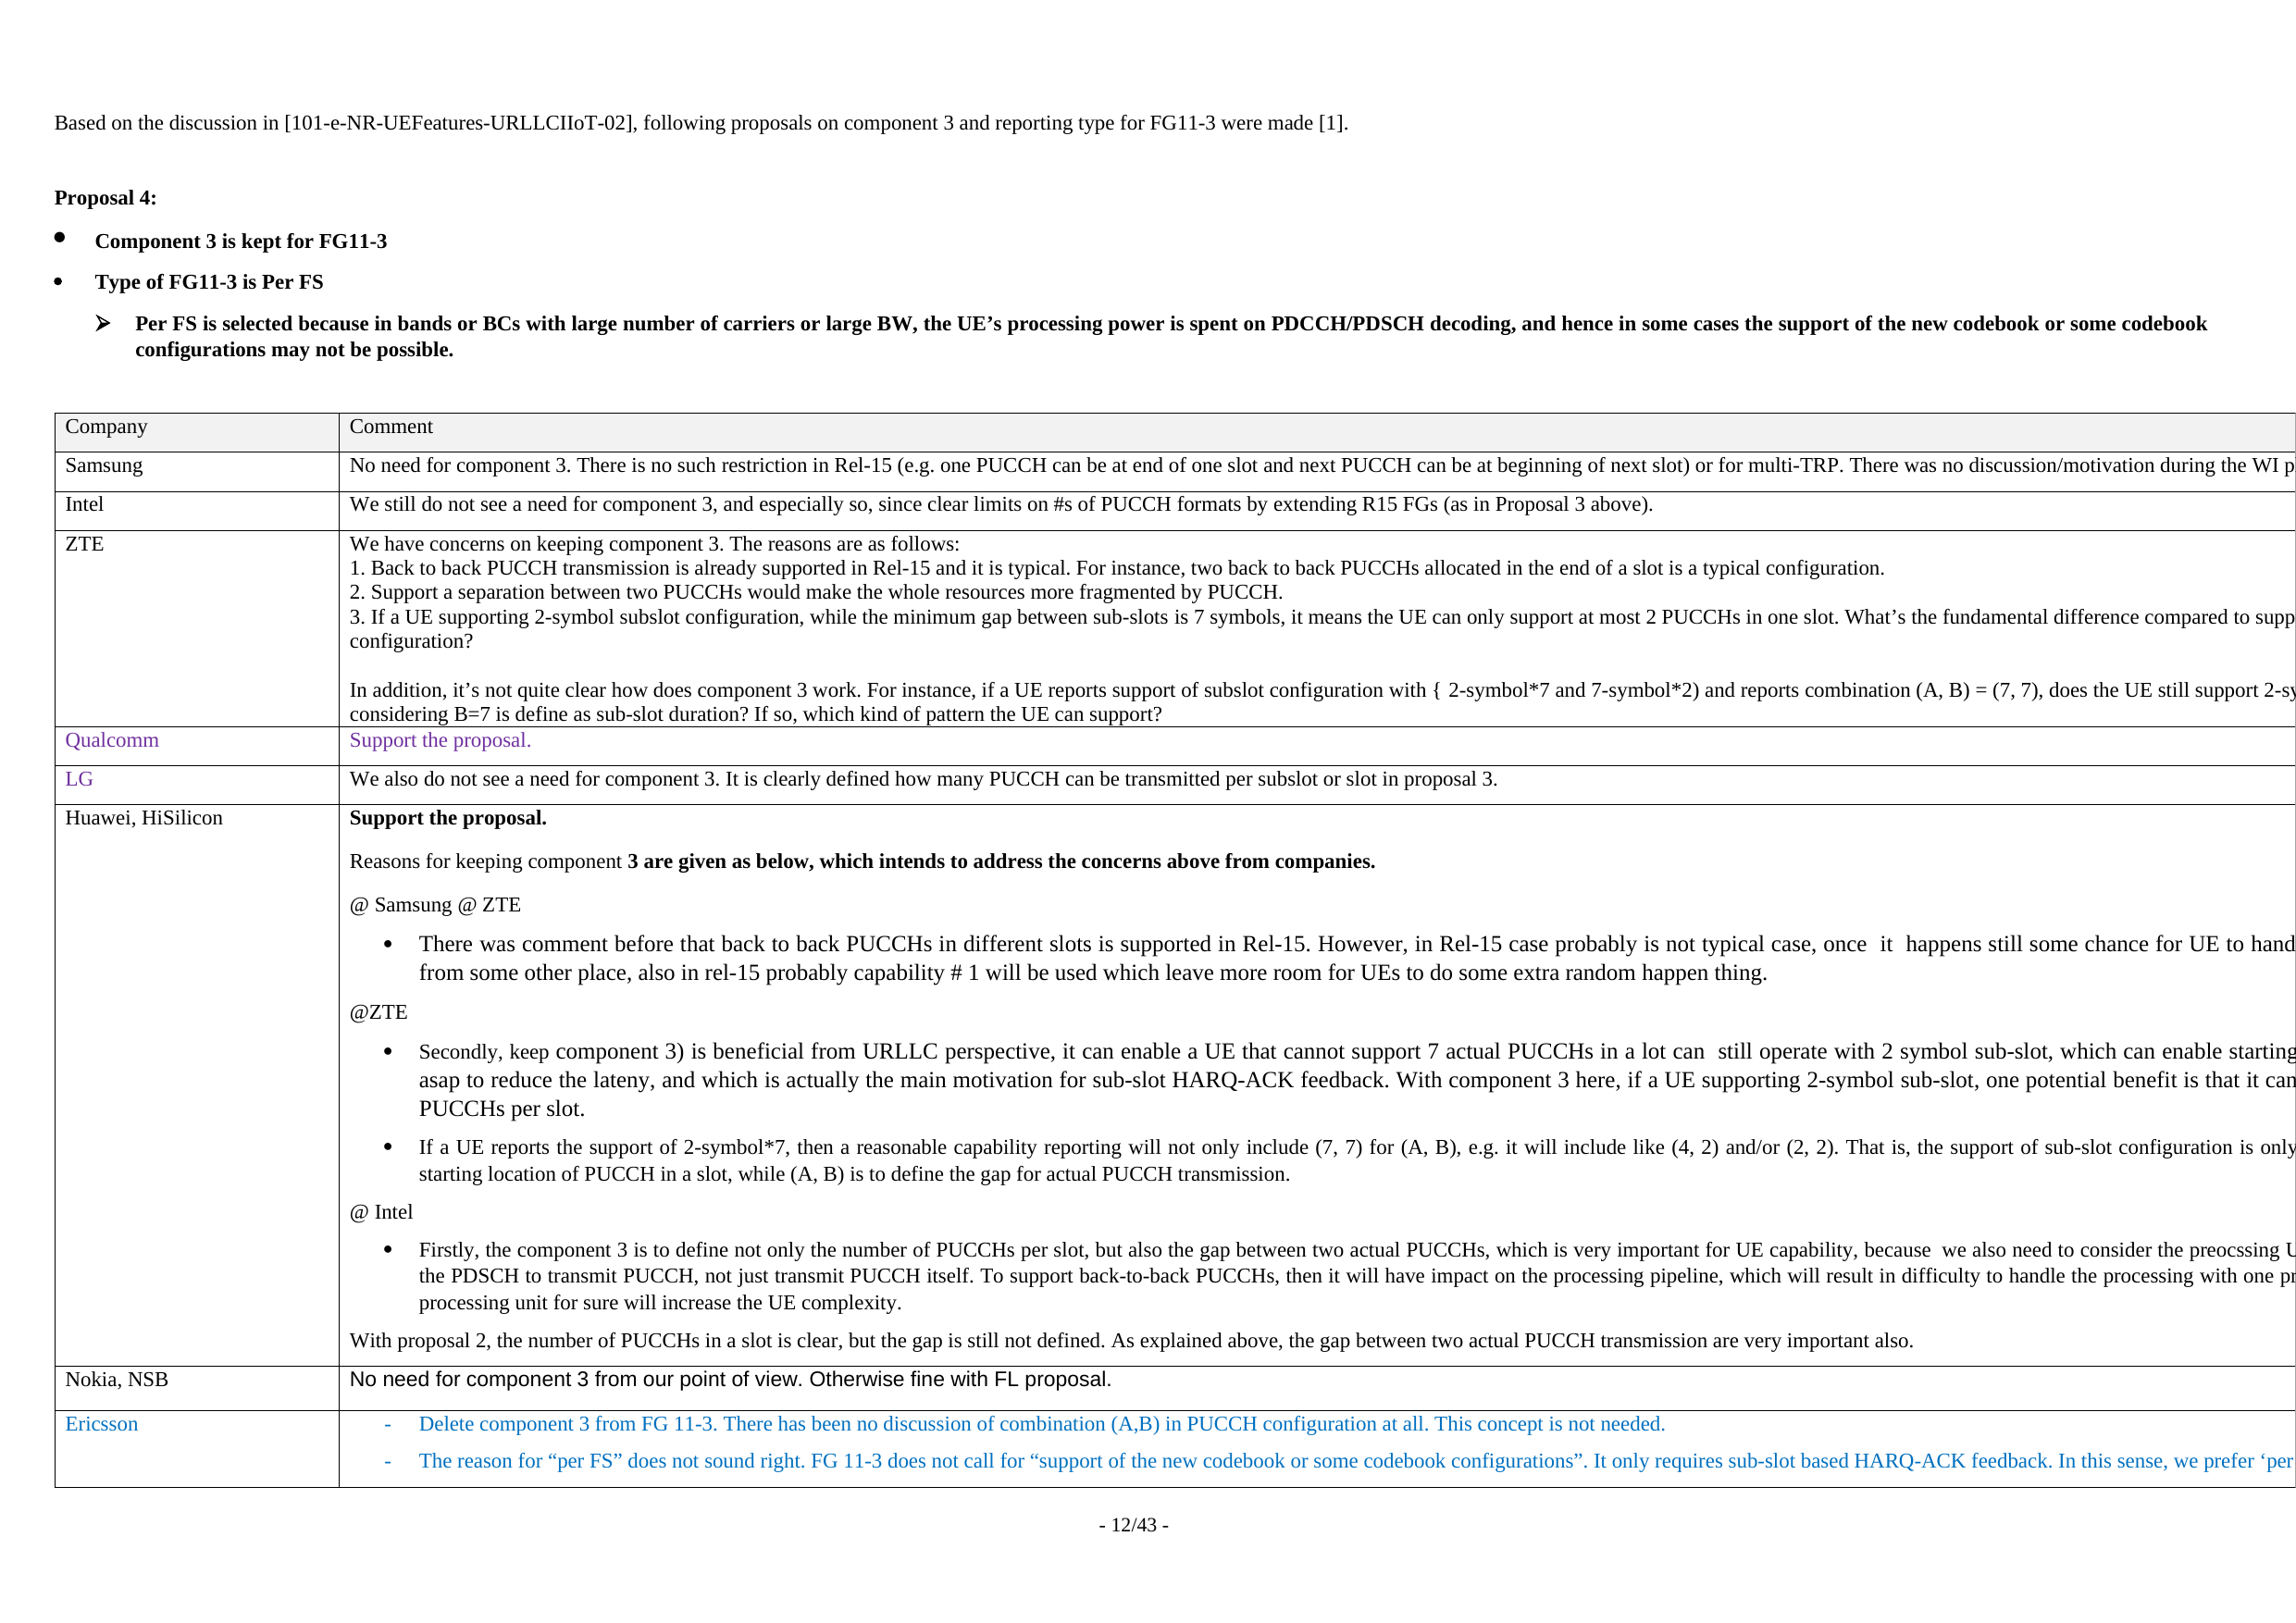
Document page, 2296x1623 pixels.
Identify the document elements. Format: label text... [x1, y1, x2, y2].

list Type of FG11-3 is Per FS [54, 269, 2214, 293]
table_cell LG [56, 766, 339, 804]
list Per FS is selected because in bands or BCs with large number of carriers or large BW, the UE’s processing power is spent on PDCCH/PDSCH decoding, and hence in some cases the support of the new codebook or some codebook configurations may not be possible. [94, 311, 2214, 362]
table_cell Delete component 3 from FG 11-3. There has been no discussion of combination (A,B) in PUCCH configuration at all. This concept is not needed. The reason for “per FS” does not sound right. FG 11-3 does not call for “support of the new codebook or some codebook configurations”. It only requires sub-slot based HARQ-ACK feedback. In this sense, we prefer ‘per UE’. [340, 1411, 2295, 1487]
table_cell Huawei, HiSilicon [56, 805, 339, 1366]
text Proposal 4: [54, 185, 2214, 210]
table_cell Ericsson [56, 1411, 339, 1487]
table_cell No need for component 3 from our point of view. Otherwise fine with FL proposal. [340, 1367, 2295, 1409]
table_cell Qualcomm [56, 727, 339, 765]
table_cell We still do not see a need for component 3, and especially so, since clear limits on #s of PUCCH formats by extending R15 FGs (as in Proposal 3 above). [340, 492, 2295, 530]
table_header Comment [340, 414, 2295, 452]
table_cell Intel [56, 492, 339, 530]
table_header Company [56, 414, 339, 452]
text Based on the discussion in [101-e-NR-UEFeatures-URLLCIIoT-02], following proposals on component 3 and reporting type for FG11-3 were made [1]. [54, 109, 2214, 134]
table_cell Support the proposal. Reasons for keeping component 3 are given as below, which intends to address the concerns above from companies. @ Samsung @ ZTE There was comment before that back to back PUCCHs in different slots is supported in Rel-15. However, in Rel-15 case probably is not typical case, once it happens still some chance for UE to handle by borrowing capability from some other place, also in rel-15 probably capability # 1 will be used which leave more room for UEs to do some extra random happen thing. @ZTE Secondly, keep component 3) is beneficial from URLLC perspective, it can enable a UE that cannot support 7 actual PUCCHs in a lot can still operate with 2 symbol sub-slot, which can enable starting the PUCCH transmission asap to reduce the lateny, and which is actually the main motivation for sub-slot HARQ-ACK feedback. With component 3 here, if a UE supporting 2-symbol sub-slot, one potential benefit is that it can also support the case of 3 PUCCHs per slot. If a UE reports the support of 2-symbol*7, then a reasonable capability reporting will not only include (7, 7) for (A, B), e.g. it will include like (4, 2) and/or (2, 2). That is, the support of sub-slot configuration is only used to define the potential starting location of PUCCH in a slot, while (A, B) is to define the gap for actual PUCCH transmission. @ Intel Firstly, the component 3 is to define not only the number of PUCCHs per slot, but also the gap between two actual PUCCHs, which is very important for UE capability, because we also need to consider the preocssing UE needs to do from receving the PDSCH to transmit PUCCH, not just transmit PUCCH itself. To support back-to-back PUCCHs, then it will have impact on the processing pipeline, which will result in difficulty to handle the processing with one processing unit. Increase more processing unit for sure will increase the UE complexity. With proposal 2, the number of PUCCHs in a slot is clear, but the gap is still not defined. As explained above, the gap between two actual PUCCH transmission are very important also. [340, 805, 2295, 1366]
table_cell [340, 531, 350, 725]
table_cell ZTE [56, 531, 339, 725]
table_cell Support the proposal. [340, 727, 2295, 765]
table_cell Nokia, NSB [56, 1367, 339, 1409]
list Component 3 is kept for FG11-3 [54, 228, 2214, 255]
table_cell No need for component 3. There is no such restriction in Rel-15 (e.g. one PUCCH can be at end of one slot and next PUCCH can be at beginning of next slot) or for multi-TRP. There was no discussion/motivation during the WI phase. [340, 452, 2295, 491]
table_cell We also do not see a need for component 3. It is clearly defined how many PUCCH can be transmitted per subslot or slot in proposal 3. [340, 766, 2295, 804]
table_cell Samsung [56, 452, 339, 491]
